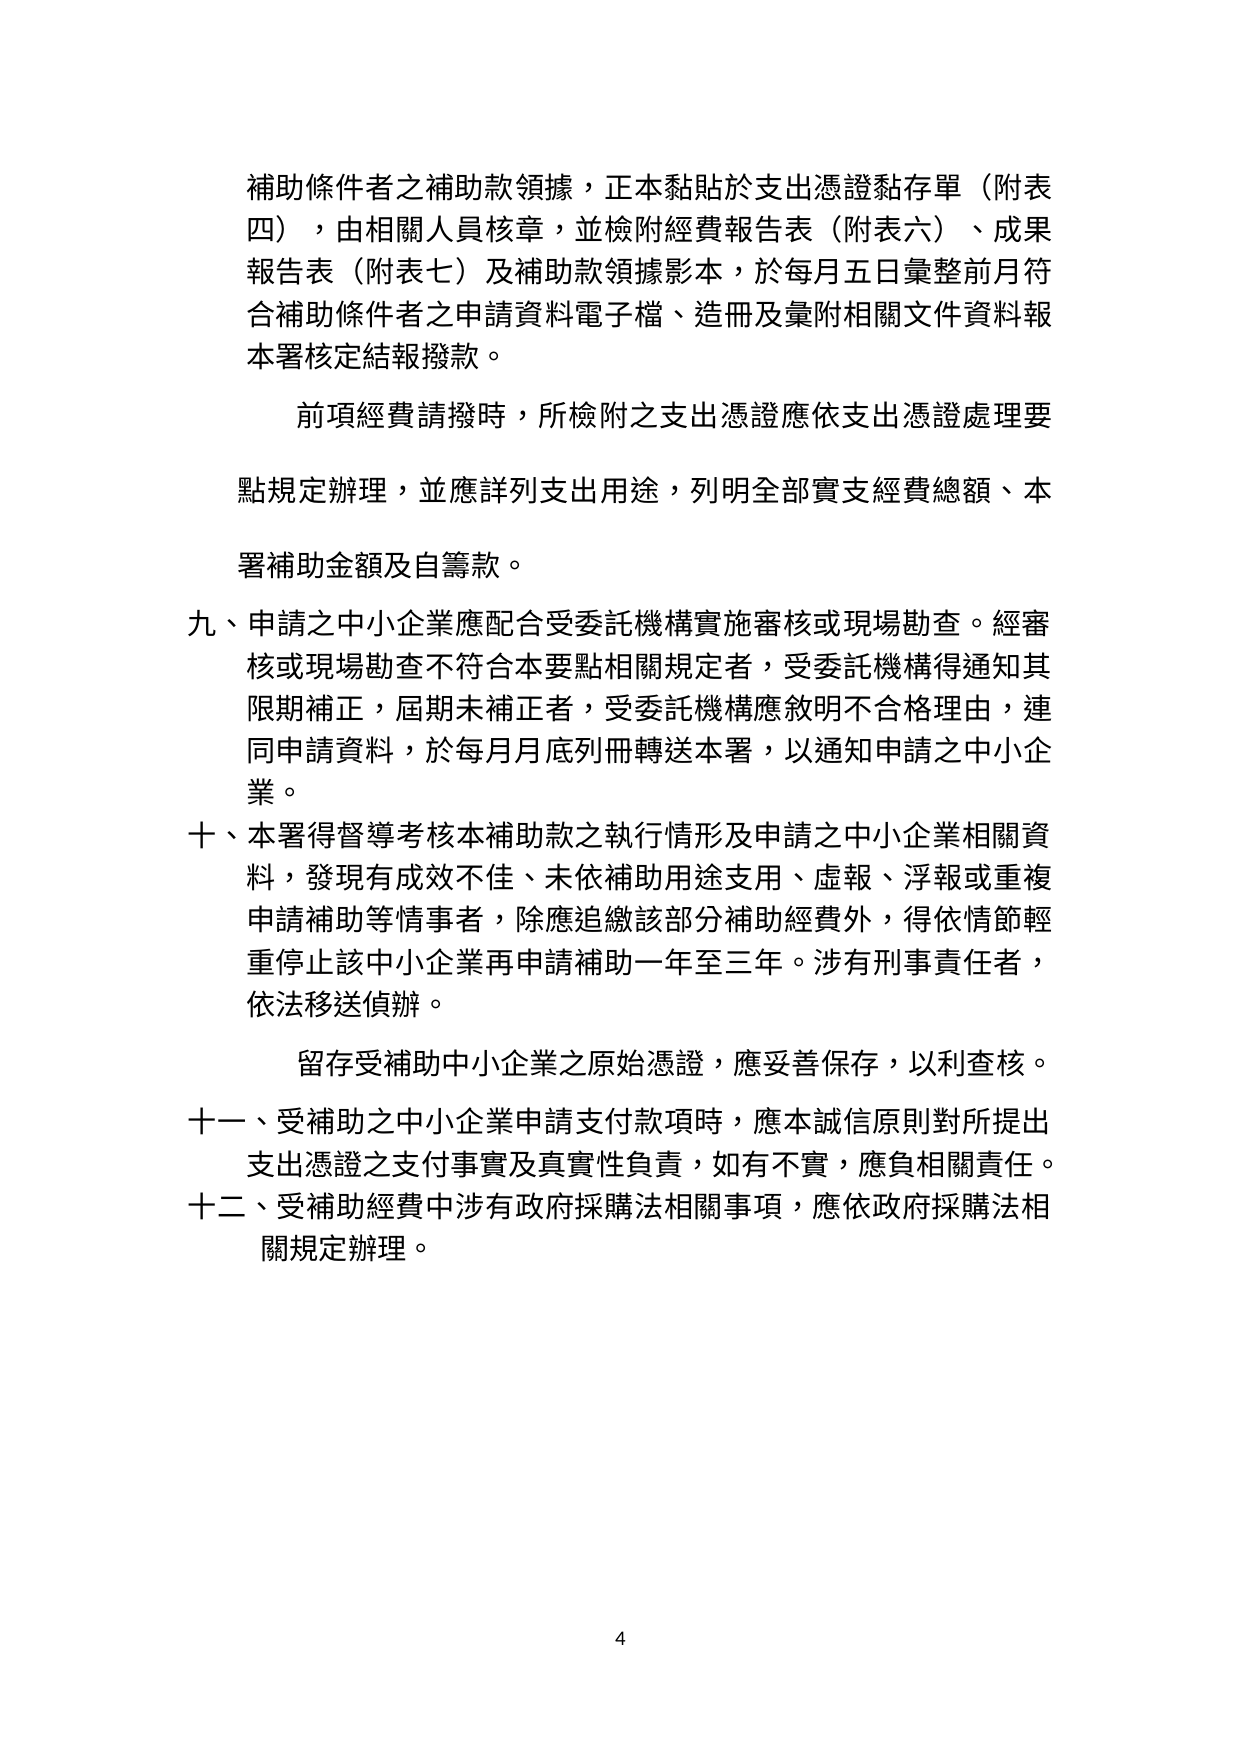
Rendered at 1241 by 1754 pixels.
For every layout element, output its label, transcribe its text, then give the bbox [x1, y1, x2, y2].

text 九、申請之中小企業應配合受委託機構實施審核或現場勘查。經審核或現場勘查不符合本要點相關規定者，受委託機構得通知其限期補正，屆期未補正者，受委託機構應敘明不合格理由，連同申請資料，於每月月底列冊轉送本署，以通知申請之中小企業。 [187, 601, 1053, 812]
text 十、本署得督導考核本補助款之執行情形及申請之中小企業相關資料，發現有成效不佳、未依補助用途支用、虛報、浮報或重複申請補助等情事者，除應追繳該部分補助經費外，得依情節輕重停止該中小企業再申請補助一年至三年。涉有刑事責任者，依法移送偵辦。 [187, 812, 1053, 1024]
text 十一、受補助之中小企業申請支付款項時，應本誠信原則對所提出支出憑證之支付事實及真實性負責，如有不實，應負相關責任。 [187, 1099, 1053, 1183]
text 前項經費請撥時，所檢附之支出憑證應依支出憑證處理要點規定辦理，並應詳列支出用途，列明全部實支經費總額、本署補助金額及自籌款。 [237, 376, 1053, 601]
text 留存受補助中小企業之原始憑證，應妥善保存，以利查核。 [237, 1024, 1053, 1099]
text 十二、受補助經費中涉有政府採購法相關事項，應依政府採購法相關規定辦理。 [187, 1183, 1053, 1268]
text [187, 164, 1053, 376]
